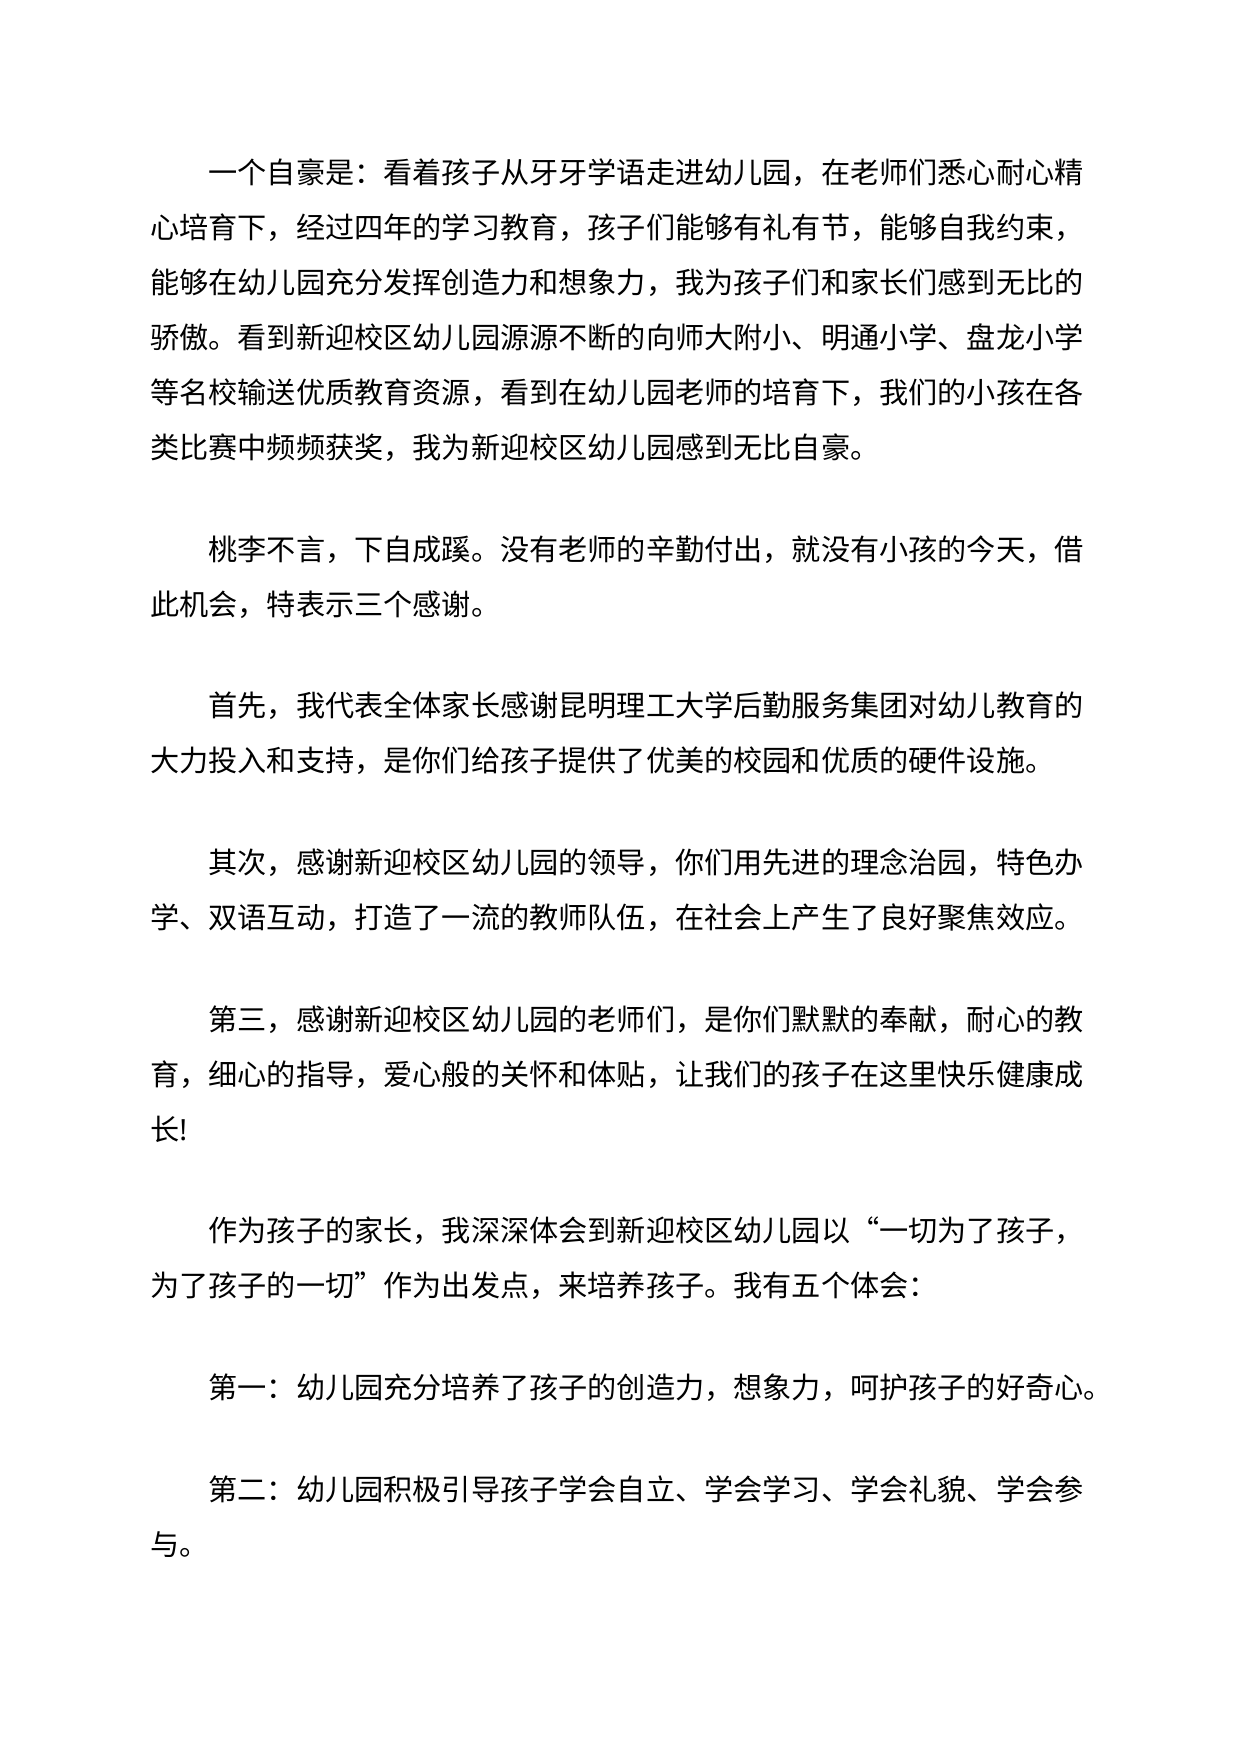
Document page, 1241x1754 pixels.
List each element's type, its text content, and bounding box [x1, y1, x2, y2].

text 其次，感谢新迎校区幼儿园的领导，你们用先进的理念治园，特色办学、双语互动，打造了一流的教师队伍，在社会上产生了良好聚焦效应。 [150, 839, 1090, 937]
text 首先，我代表全体家长感谢昆明理工大学后勤服务集团对幼儿教育的大力投入和支持，是你们给孩子提供了优美的校园和优质的硬件设施。 [150, 683, 1090, 780]
text 作为孩子的家长，我深深体会到新迎校区幼儿园以“一切为了孩子，为了孩子的一切”作为出发点，来培养孩子。我有五个体会： [150, 1208, 1090, 1305]
text 第二：幼儿园积极引导孩子学会自立、学会学习、学会礼貌、学会参与。 [150, 1466, 1090, 1564]
text 第一：幼儿园充分培养了孩子的创造力，想象力，呵护孩子的好奇心。 [150, 1365, 1090, 1407]
text 桃李不言，下自成蹊。没有老师的辛勤付出，就没有小孩的今天，借此机会，特表示三个感谢。 [150, 526, 1090, 623]
text 一个自豪是：看着孩子从牙牙学语走进幼儿园，在老师们悉心耐心精心培育下，经过四年的学习教育，孩子们能够有礼有节，能够自我约束，能够在幼儿园充分发挥创造力和想象力，我为孩子们和家长们感到无比的骄傲。看到新迎校区幼儿园源源不断的向师大附小、明通小学、盘龙小学等名校输送优质教育资源，看到在幼儿园老师的培育下，我们的小孩在各类比赛中频频获奖，我为新迎校区幼儿园感到无比自豪。 [150, 150, 1090, 467]
text 第三，感谢新迎校区幼儿园的老师们，是你们默默的奉献，耐心的教育，细心的指导，爱心般的关怀和体贴，让我们的孩子在这里快乐健康成长! [150, 996, 1090, 1148]
